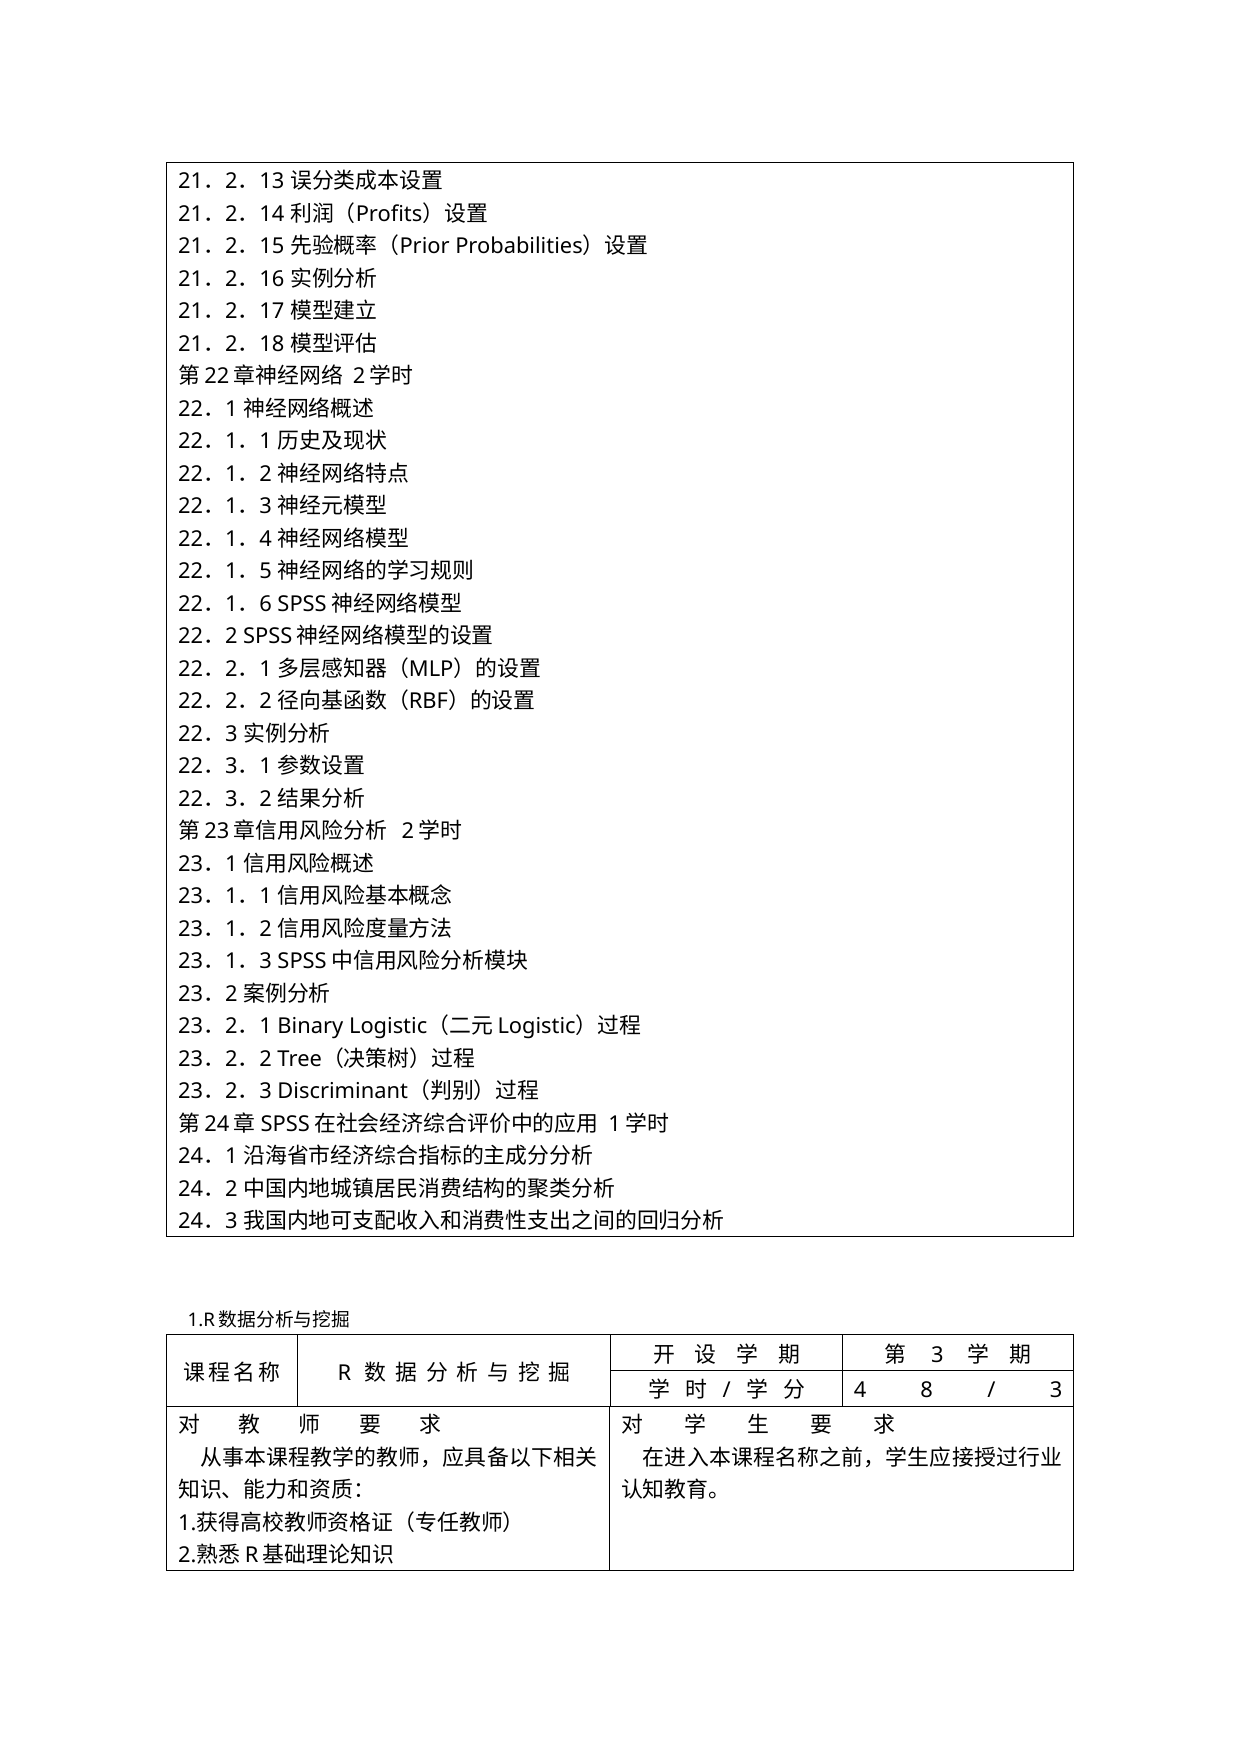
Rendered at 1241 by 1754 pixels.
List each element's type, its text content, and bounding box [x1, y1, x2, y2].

table_header 课程名称 [167, 1335, 297, 1406]
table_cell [167, 163, 1073, 1236]
table_header 第3学期 [843, 1335, 1073, 1370]
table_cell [610, 1407, 1073, 1569]
table_header 开设学期 [611, 1335, 842, 1370]
table_cell 48/3 [843, 1371, 1073, 1406]
table_header R数据分析与挖掘 [298, 1335, 610, 1406]
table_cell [167, 1407, 609, 1569]
text 1.R数据分析与挖掘 [187, 1302, 1053, 1334]
table_cell 学时/学分 [611, 1371, 842, 1406]
